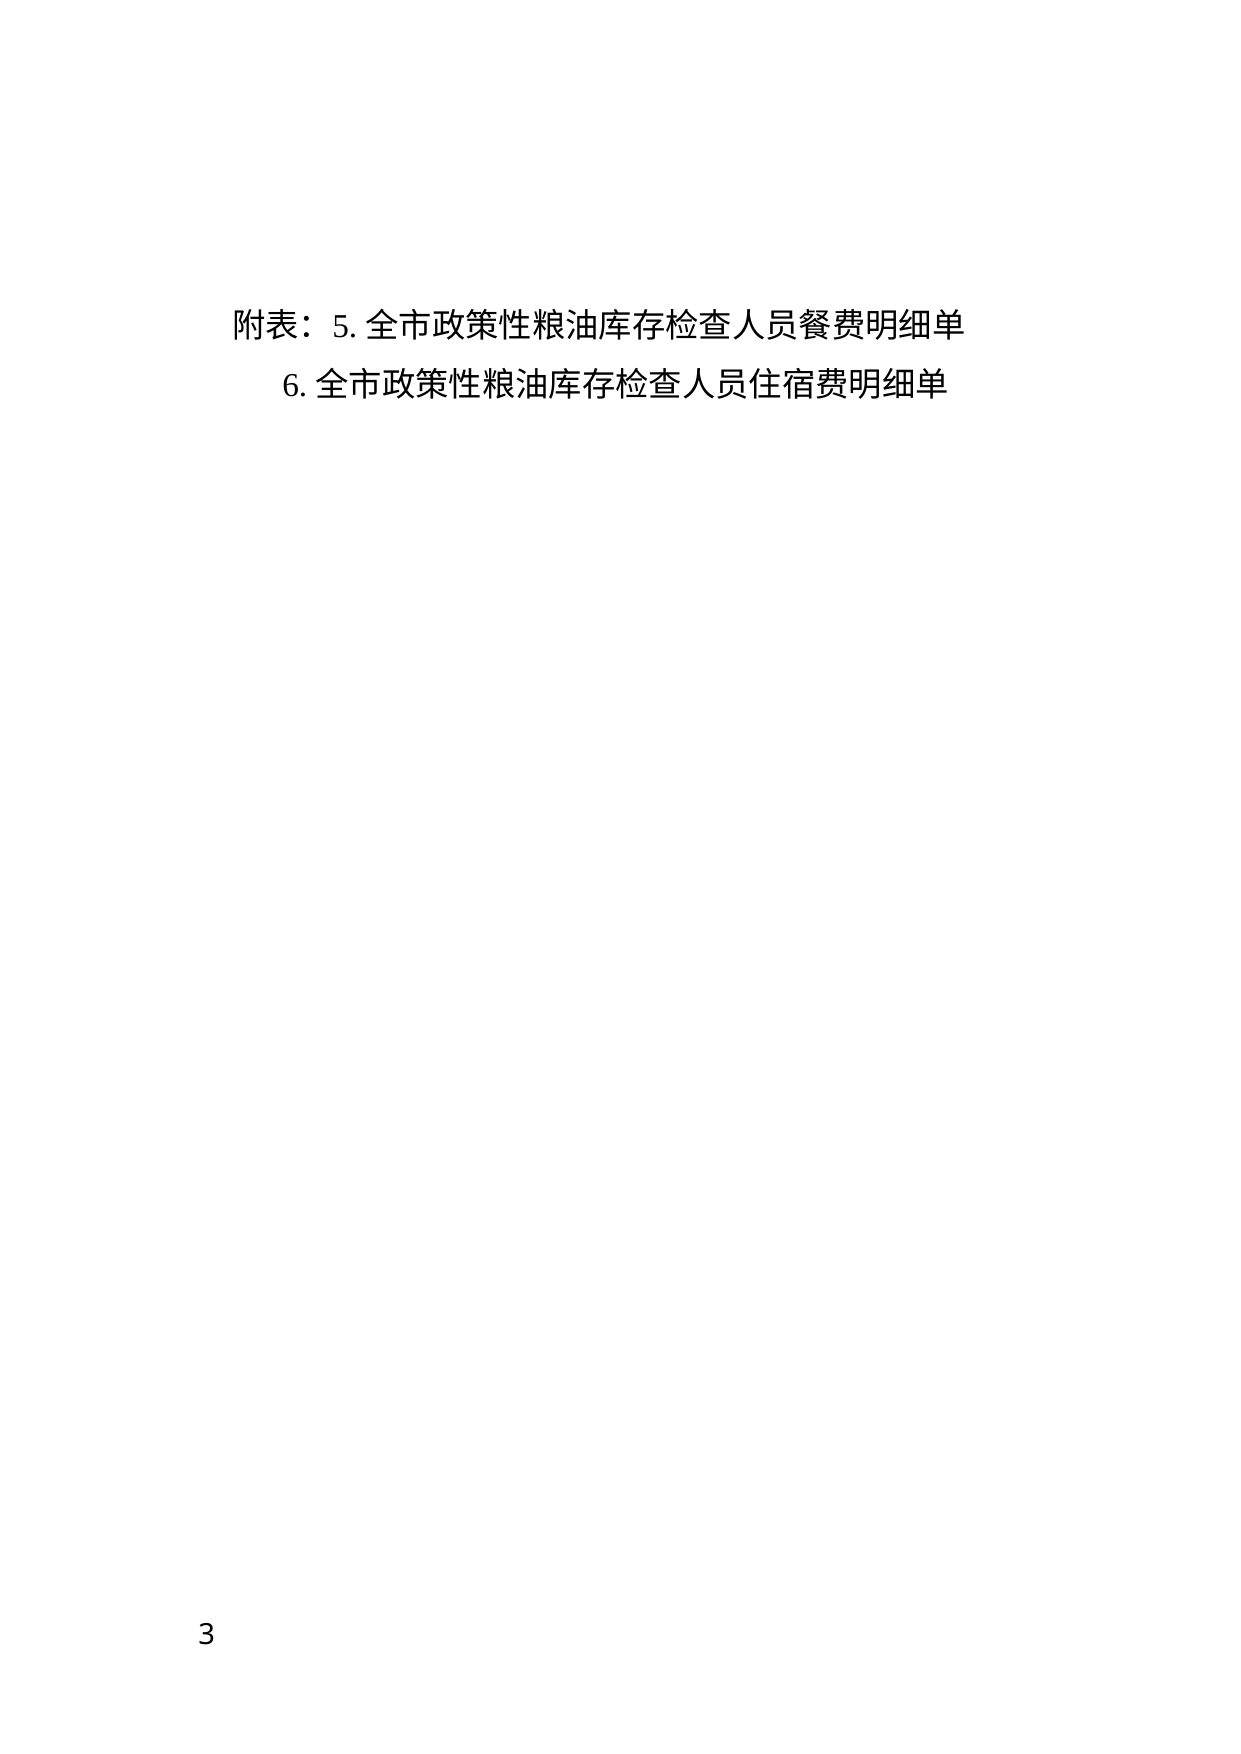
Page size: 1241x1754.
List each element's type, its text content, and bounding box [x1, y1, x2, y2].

text 附表：5. 全市政策性粮油库存检查人员餐费明细单 [165, 291, 1087, 349]
text 6. 全市政策性粮油库存检查人员住宿费明细单 [165, 349, 1087, 408]
